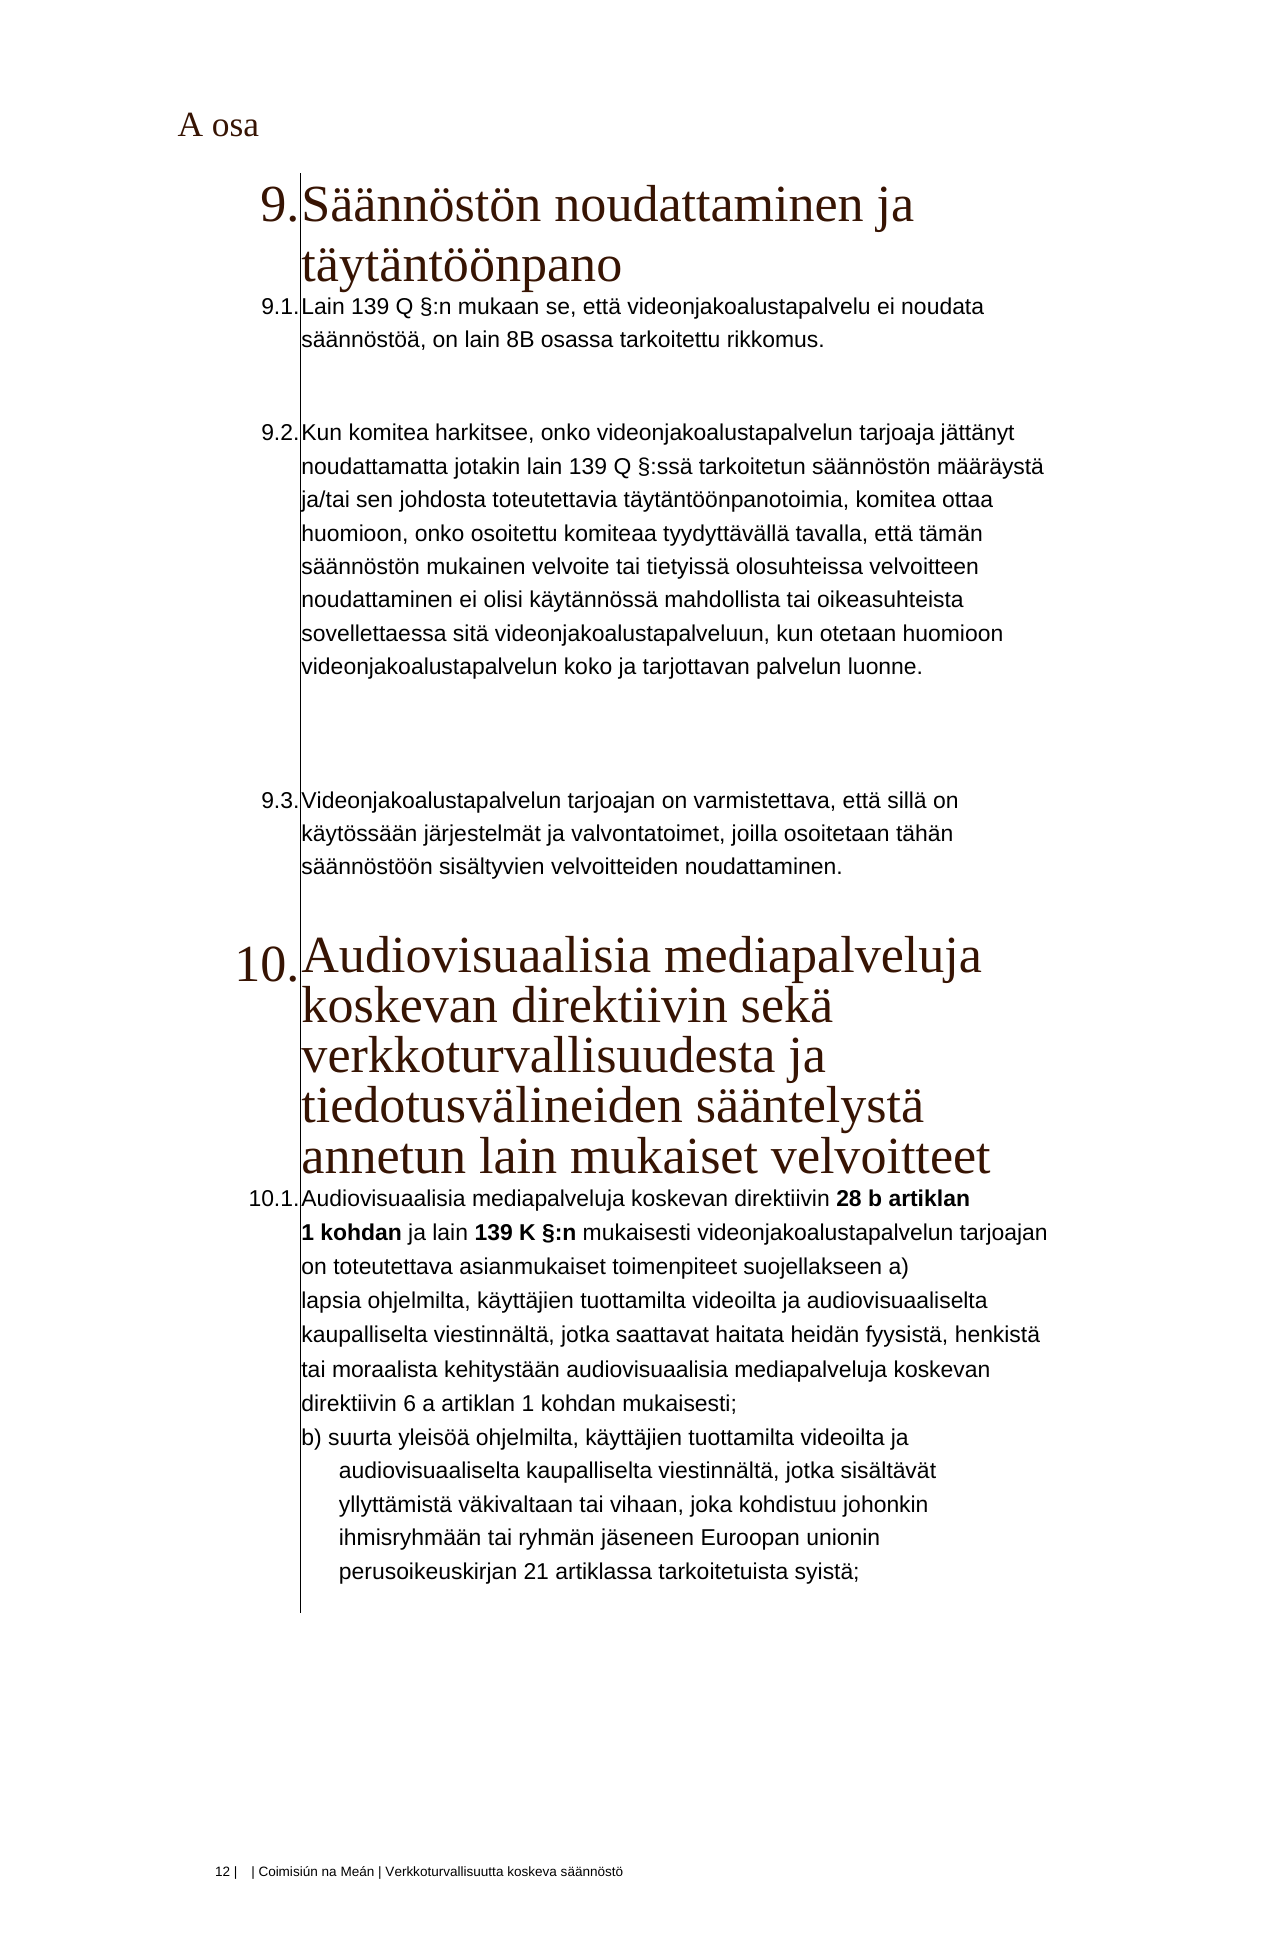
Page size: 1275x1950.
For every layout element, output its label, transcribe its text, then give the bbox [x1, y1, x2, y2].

table_cell 10. [177, 933, 300, 1185]
table_header Säännöstön noudattaminen ja täytäntöönpano [301, 173, 1049, 293]
table_cell 9.2. [177, 419, 300, 787]
text A osa [177, 103, 1152, 144]
table_cell Audiovisuaalisia mediapalveluja koskevan direktiivin sekä verkkoturvallisuudesta ja tiedotusvälineiden sääntelystä annetun lain mukaiset velvoitteet [301, 933, 1049, 1185]
table_cell Videonjakoalustapalvelun tarjoajan on varmistettava, että sillä on käytössään järjestelmät ja valvontatoimet, joilla osoitetaan tähän säännöstöön sisältyvien velvoitteiden noudattaminen. [301, 787, 1049, 933]
table_cell Lain 139 Q §:n mukaan se, että videonjakoalustapalvelu ei noudata säännöstöä, on lain 8B osassa tarkoitettu rikkomus. [301, 293, 1049, 419]
table_cell Audiovisuaalisia mediapalveluja koskevan direktiivin 28 b artiklan 1 kohdan ja lain 139 K §:n mukaisesti videonjakoalustapalvelun tarjoajan on toteutettava asianmukaiset toimenpiteet suojellakseen a) lapsia ohjelmilta, käyttäjien tuottamilta videoilta ja audiovisuaaliselta kaupalliselta viestinnältä, jotka saattavat haitata heidän fyysistä, henkistä tai moraalista kehitystään audiovisuaalisia mediapalveluja koskevan direktiivin 6 a artiklan 1 kohdan mukaisesti; b) suurta yleisöä ohjelmilta, käyttäjien tuottamilta videoilta ja audiovisuaaliselta kaupalliselta viestinnältä, jotka sisältävät yllyttämistä väkivaltaan tai vihaan, joka kohdistuu johonkin ihmisryhmään tai ryhmän jäseneen Euroopan unionin perusoikeuskirjan 21 artiklassa tarkoitetuista syistä; [301, 1185, 1049, 1613]
table_cell 10.1. [177, 1185, 300, 1613]
table_cell 9.3. [177, 787, 300, 933]
table_cell 9.1. [177, 293, 300, 419]
table_header 9. [177, 173, 300, 293]
table_cell Kun komitea harkitsee, onko videonjakoalustapalvelun tarjoaja jättänyt noudattamatta jotakin lain 139 Q §:ssä tarkoitetun säännöstön määräystä ja/tai sen johdosta toteutettavia täytäntöönpanotoimia, komitea ottaa huomioon, onko osoitettu komiteaa tyydyttävällä tavalla, että tämän säännöstön mukainen velvoite tai tietyissä olosuhteissa velvoitteen noudattaminen ei olisi käytännössä mahdollista tai oikeasuhteista sovellettaessa sitä videonjakoalustapalveluun, kun otetaan huomioon videonjakoalustapalvelun koko ja tarjottavan palvelun luonne. [301, 419, 1049, 787]
